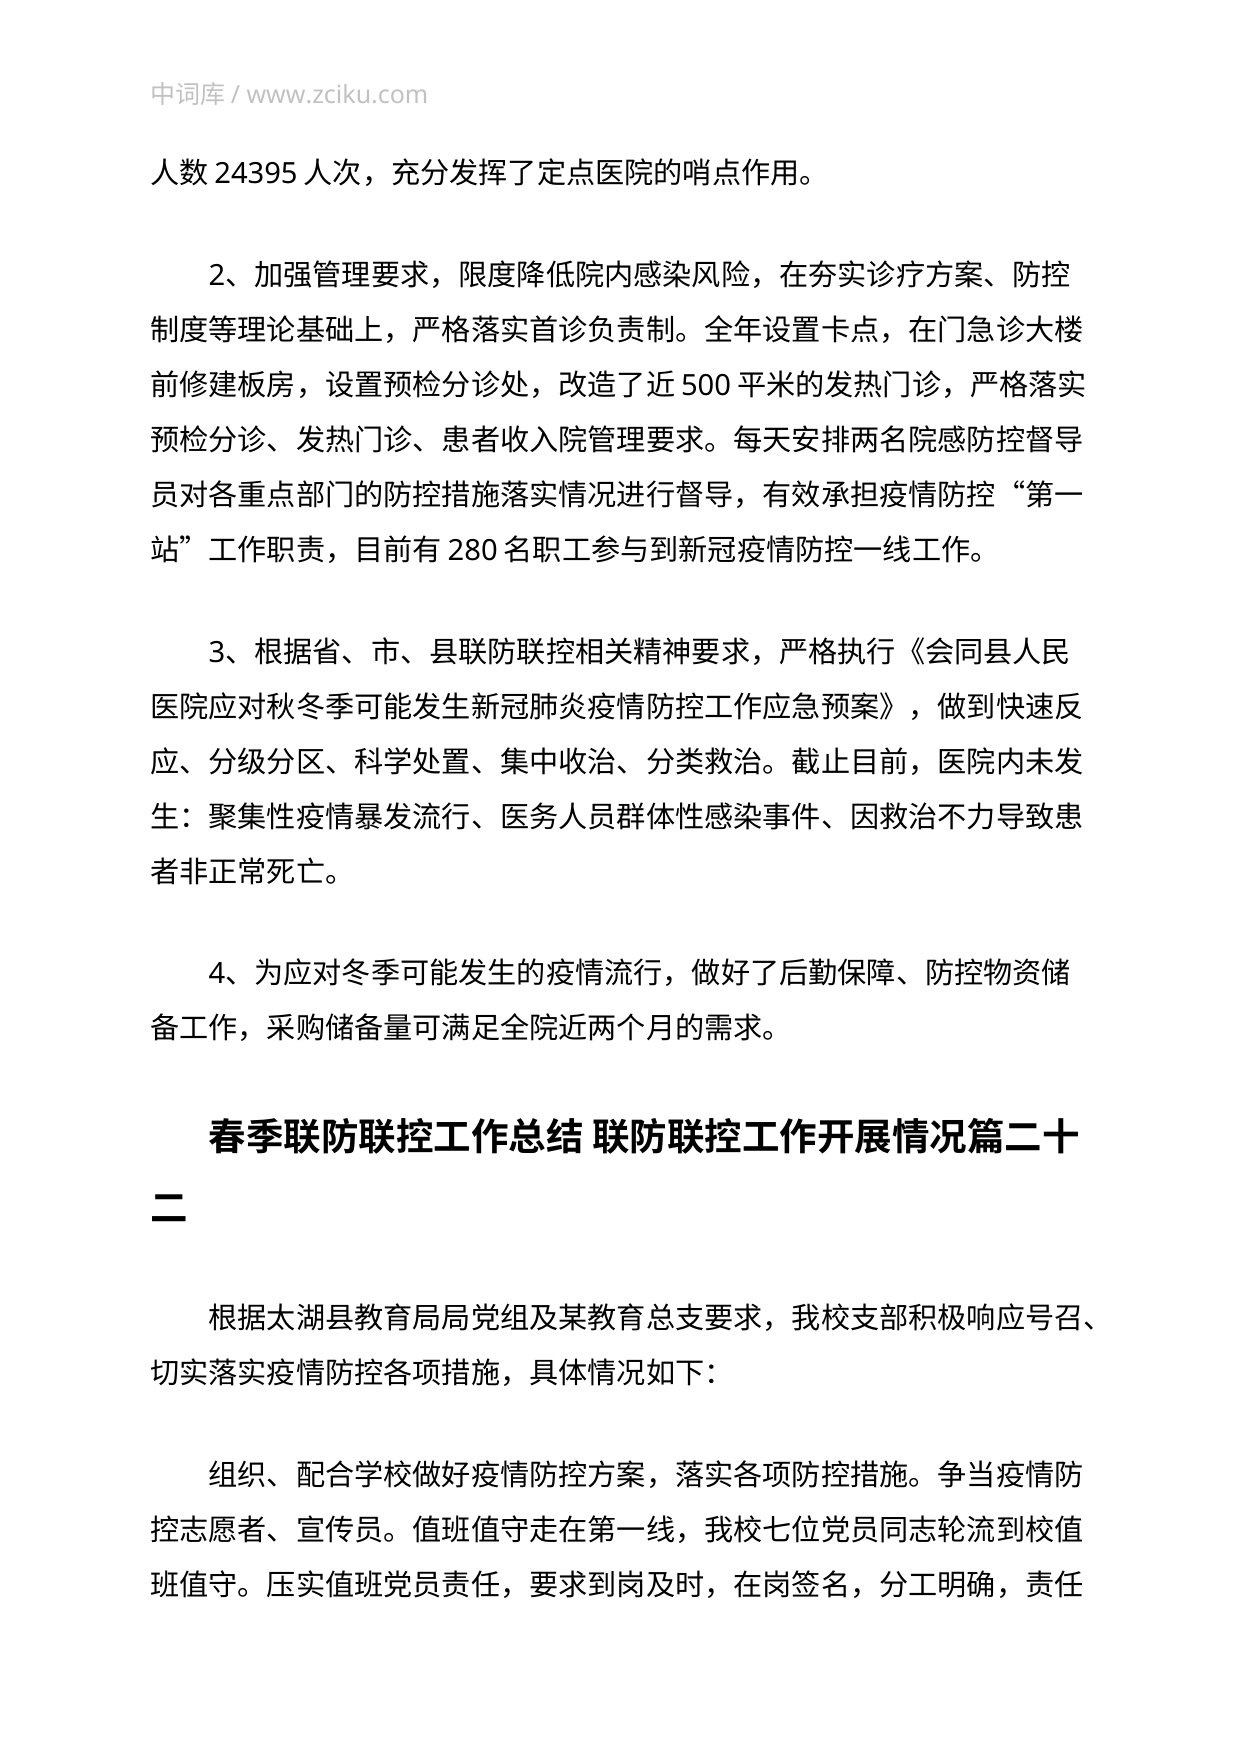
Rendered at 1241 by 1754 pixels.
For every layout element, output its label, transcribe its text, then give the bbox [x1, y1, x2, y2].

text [150, 1451, 1090, 1603]
text 根据太湖县教育局局党组及某教育总支要求，我校支部积极响应号召、切实落实疫情防控各项措施，具体情况如下： [150, 1295, 1090, 1392]
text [150, 150, 1090, 192]
text 3、根据省、市、县联防联控相关精神要求，严格执行《会同县人民医院应对秋冬季可能发生新冠肺炎疫情防控工作应急预案》，做到快速反应、分级分区、科学处置、集中收治、分类救治。截止目前，医院内未发生：聚集性疫情暴发流行、医务人员群体性感染事件、因救治不力导致患者非正常死亡。 [150, 629, 1090, 891]
text 4、为应对冬季可能发生的疫情流行，做好了后勤保障、防控物资储备工作，采购储备量可满足全院近两个月的需求。 [150, 950, 1090, 1047]
text 2、加强管理要求，限度降低院内感染风险，在夯实诊疗方案、防控制度等理论基础上，严格落实首诊负责制。全年设置卡点，在门急诊大楼前修建板房，设置预检分诊处，改造了近500平米的发热门诊，严格落实预检分诊、发热门诊、患者收入院管理要求。每天安排两名院感防控督导员对各重点部门的防控措施落实情况进行督导，有效承担疫情防控“第一站”工作职责，目前有280名职工参与到新冠疫情防控一线工作。 [150, 252, 1090, 569]
text 春季联防联控工作总结 联防联控工作开展情况篇二十二 [150, 1107, 1090, 1232]
